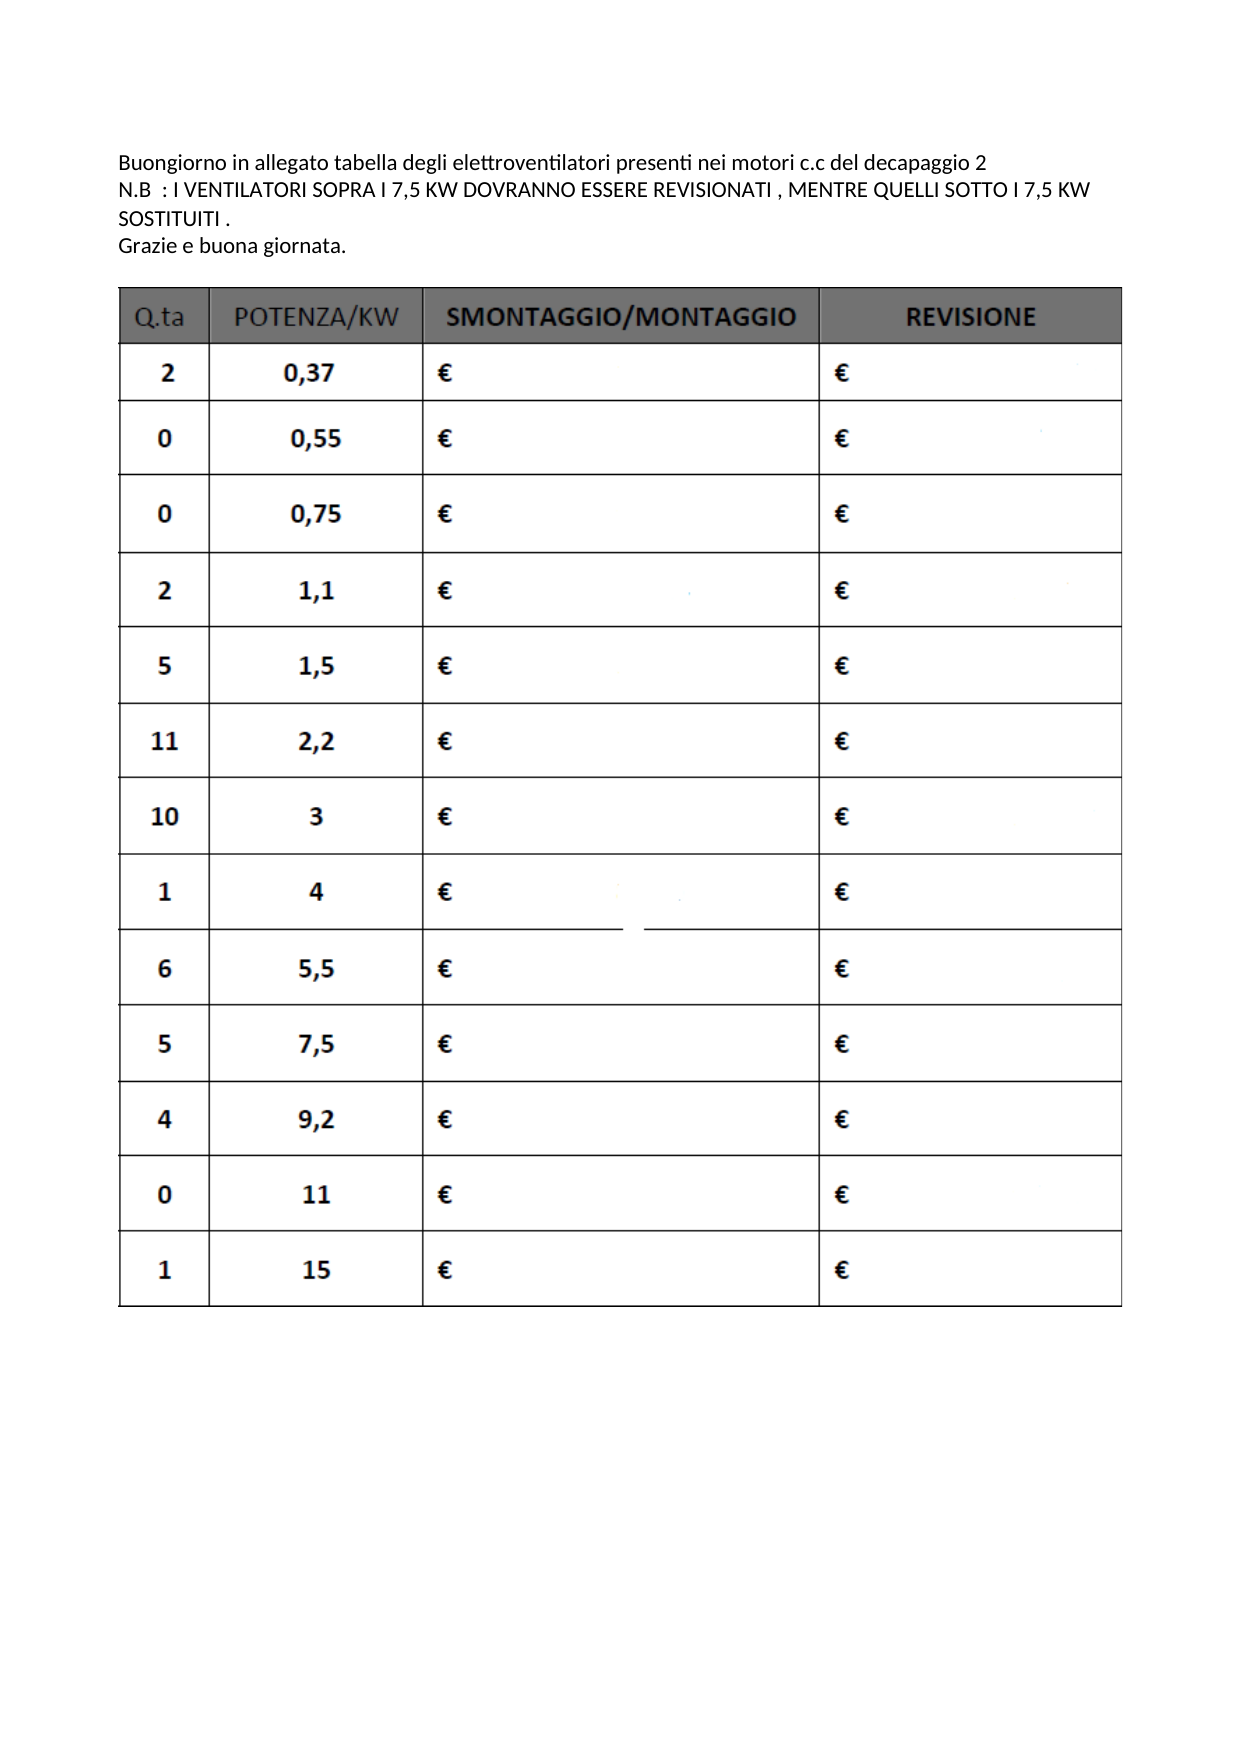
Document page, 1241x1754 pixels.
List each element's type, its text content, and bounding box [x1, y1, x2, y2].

picture [118, 287, 1123, 1307]
text Grazie e buona giornata. [118, 232, 1122, 260]
text N.B : I VENTILATORI SOPRA I 7,5 KW DOVRANNO ESSERE REVISIONATI , MENTRE QUELLI SOTTO I 7,5 KW SOSTITUITI . [118, 176, 1122, 232]
text Buongiorno in allegato tabella degli elettroventilatori presenti nei motori c.c del decapaggio 2 [118, 148, 1122, 176]
